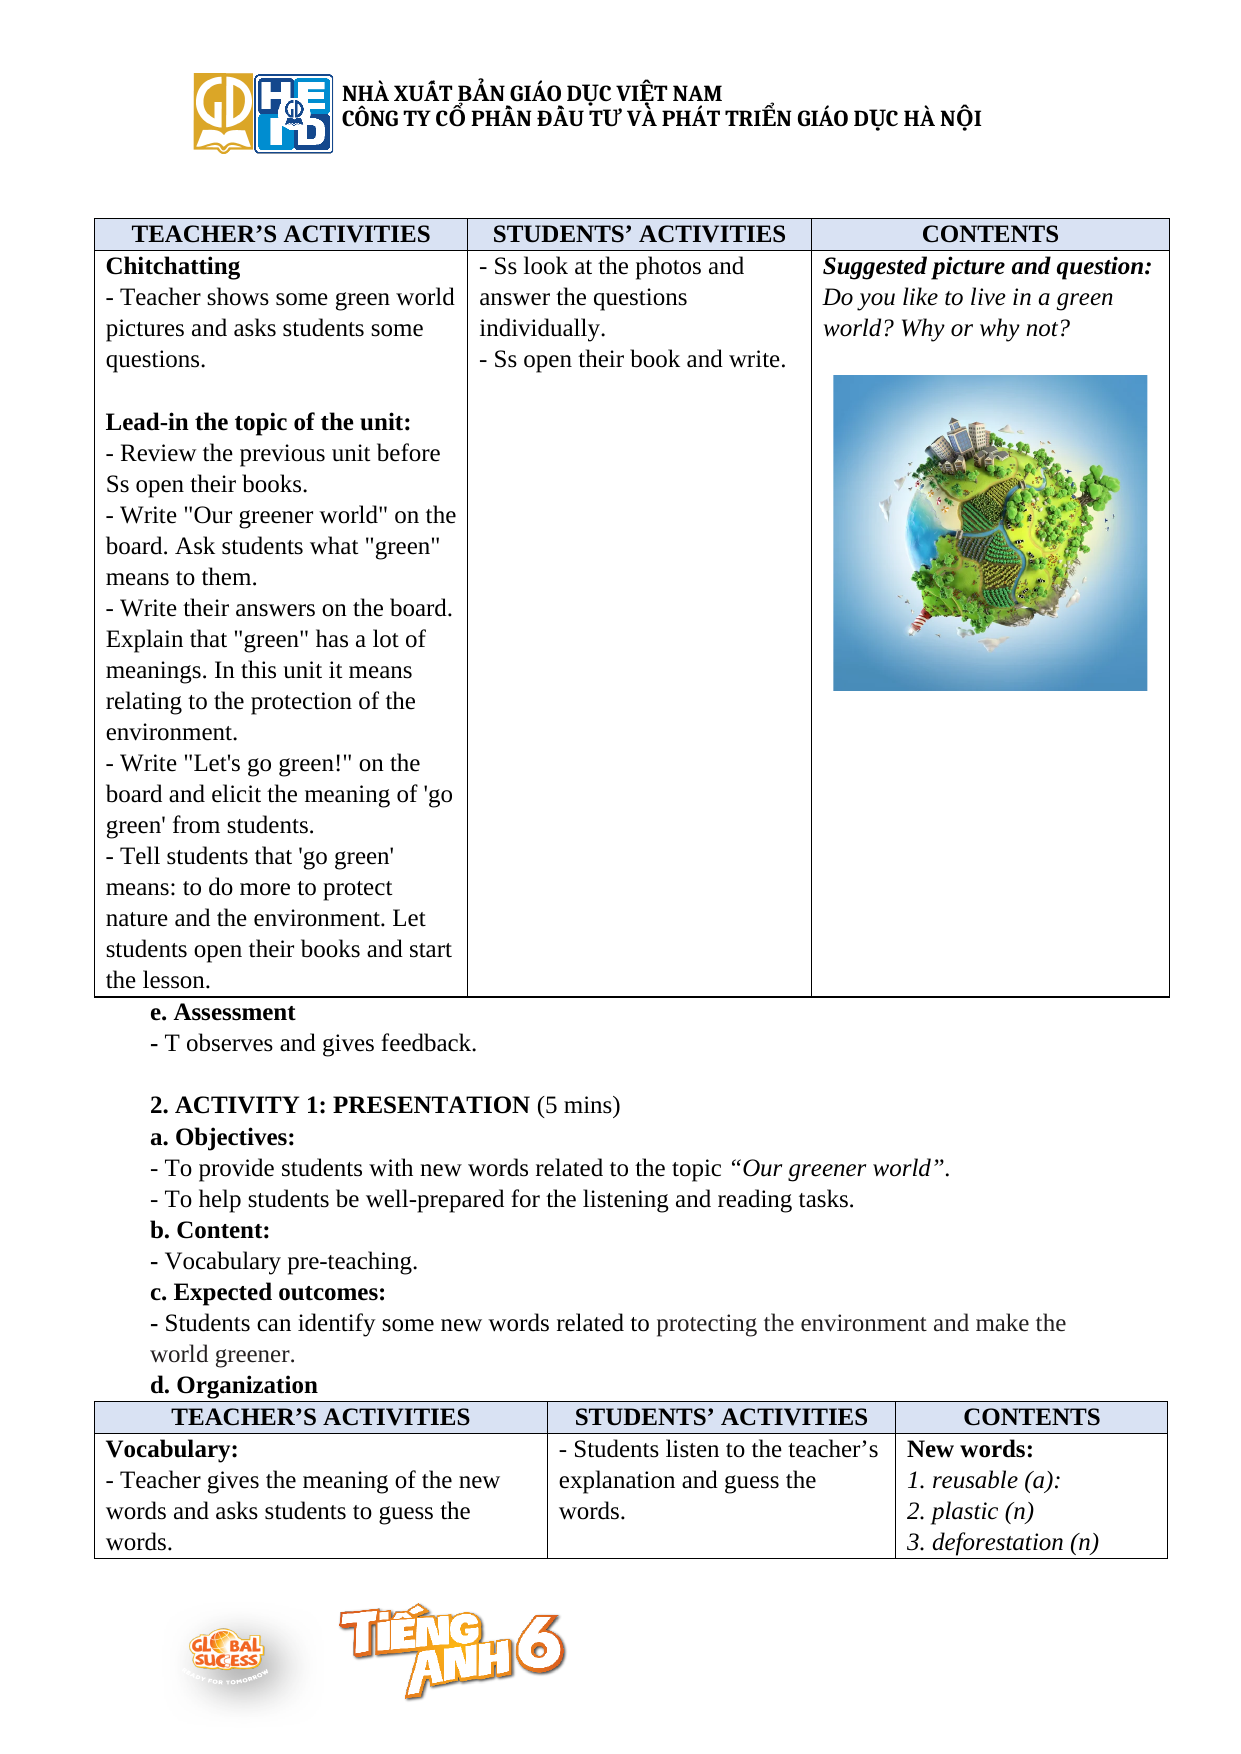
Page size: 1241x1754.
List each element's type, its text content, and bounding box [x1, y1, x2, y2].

text 2. ACTIVITY 1: PRESENTATION (5 mins) [150, 1091, 1090, 1119]
picture [183, 1627, 267, 1673]
table_cell Suggested picture and question: Do you like to live in a green world? Why or why not? [812, 251, 1169, 996]
picture [193, 73, 334, 154]
table_header TEACHER’S ACTIVITIES [95, 1402, 547, 1433]
table_header STUDENTS’ ACTIVITIES [548, 1402, 895, 1433]
table_cell Chitchatting - Teacher shows some green world pictures and asks students some questions. Lead-in the topic of the unit: - Review the previous unit before Ss open their books. - Write "Our greener world" on the board. Ask students what "green" means to them. - Write their answers on the board. Explain that "green" has a lot of meanings. In this unit it means relating to the protection of the environment. - Write "Let's go green!" on the board and elicit the meaning of 'go green' from students. - Tell students that 'go green' means: to do more to protect nature and the environment. Let students open their books and start the lesson. [95, 251, 467, 996]
text - To provide students with new words related to the topic “Our greener world”. [150, 1153, 1090, 1181]
table_header CONTENTS [896, 1402, 1167, 1433]
table_header CONTENTS [812, 219, 1169, 250]
text d. Organization [150, 1370, 1090, 1399]
table_header STUDENTS’ ACTIVITIES [468, 219, 811, 250]
picture [833, 375, 1148, 691]
text - Vocabulary pre-teaching. [150, 1246, 1090, 1274]
text a. Objectives: [150, 1122, 1090, 1150]
text e. Assessment [150, 998, 1090, 1026]
table_cell - Students listen to the teacher’s explanation and guess the words. [548, 1434, 895, 1558]
text - To help students be well-prepared for the listening and reading tasks. [150, 1184, 1090, 1212]
text c. Expected outcomes: [150, 1277, 1090, 1306]
text b. Content: [150, 1215, 1090, 1243]
text - Students can identify some new words related to protecting the environment and make the world greener. [150, 1308, 1090, 1368]
table_header TEACHER’S ACTIVITIES [95, 219, 467, 250]
table_cell - Ss look at the photos and answer the questions individually. - Ss open their book and write. [468, 251, 811, 996]
table_cell New words: 1. reusable (a): 2. plastic (n) 3. deforestation (n) 4. pollute (v) 5. pollution (n) [896, 1434, 1167, 1558]
picture [336, 1600, 568, 1704]
text - T observes and gives feedback. [150, 1028, 1090, 1057]
